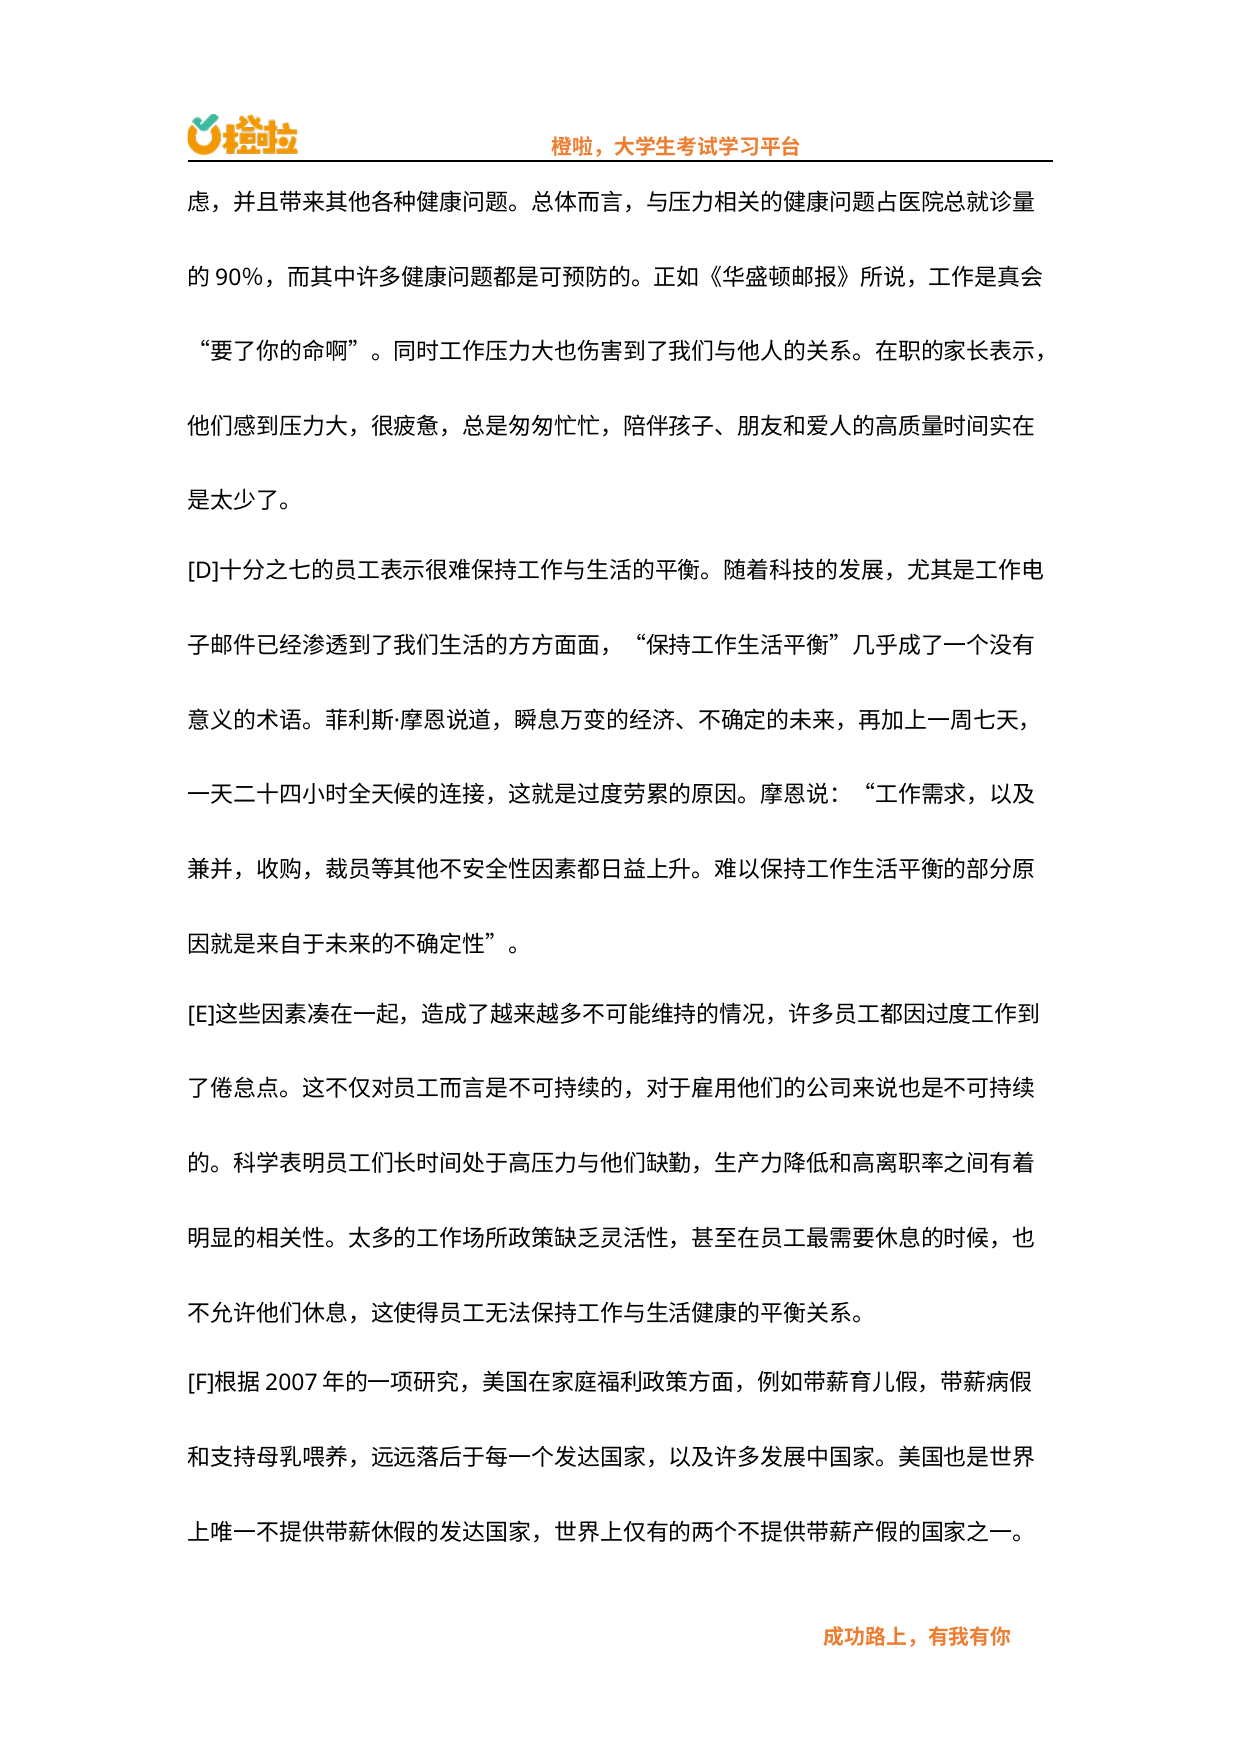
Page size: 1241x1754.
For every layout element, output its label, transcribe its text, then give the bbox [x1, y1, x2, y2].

picture [187, 114, 298, 155]
list [D]十分之七的员工表示很难保持工作与生活的平衡。随着科技的发展，尤其是工作电子邮件已经渗透到了我们生活的方方面面，“保持工作生活平衡”几乎成了一个没有意义的术语。菲利斯·摩恩说道，瞬息万变的经济、不确定的未来，再加上一周七天，一天二十四小时全天候的连接，这就是过度劳累的原因。摩恩说：“工作需求，以及兼并，收购，裁员等其他不安全性因素都日益上升。难以保持工作生活平衡的部分原因就是来自于未来的不确定性”。 [187, 536, 1053, 975]
list [E]这些因素凑在一起，造成了越来越多不可能维持的情况，许多员工都因过度工作到了倦怠点。这不仅对员工而言是不可持续的，对于雇用他们的公司来说也是不可持续的。科学表明员工们长时间处于高压力与他们缺勤，生产力降低和高离职率之间有着明显的相关性。太多的工作场所政策缺乏灵活性，甚至在员工最需要休息的时候，也不允许他们休息，这使得员工无法保持工作与生活健康的平衡关系。 [187, 980, 1053, 1343]
